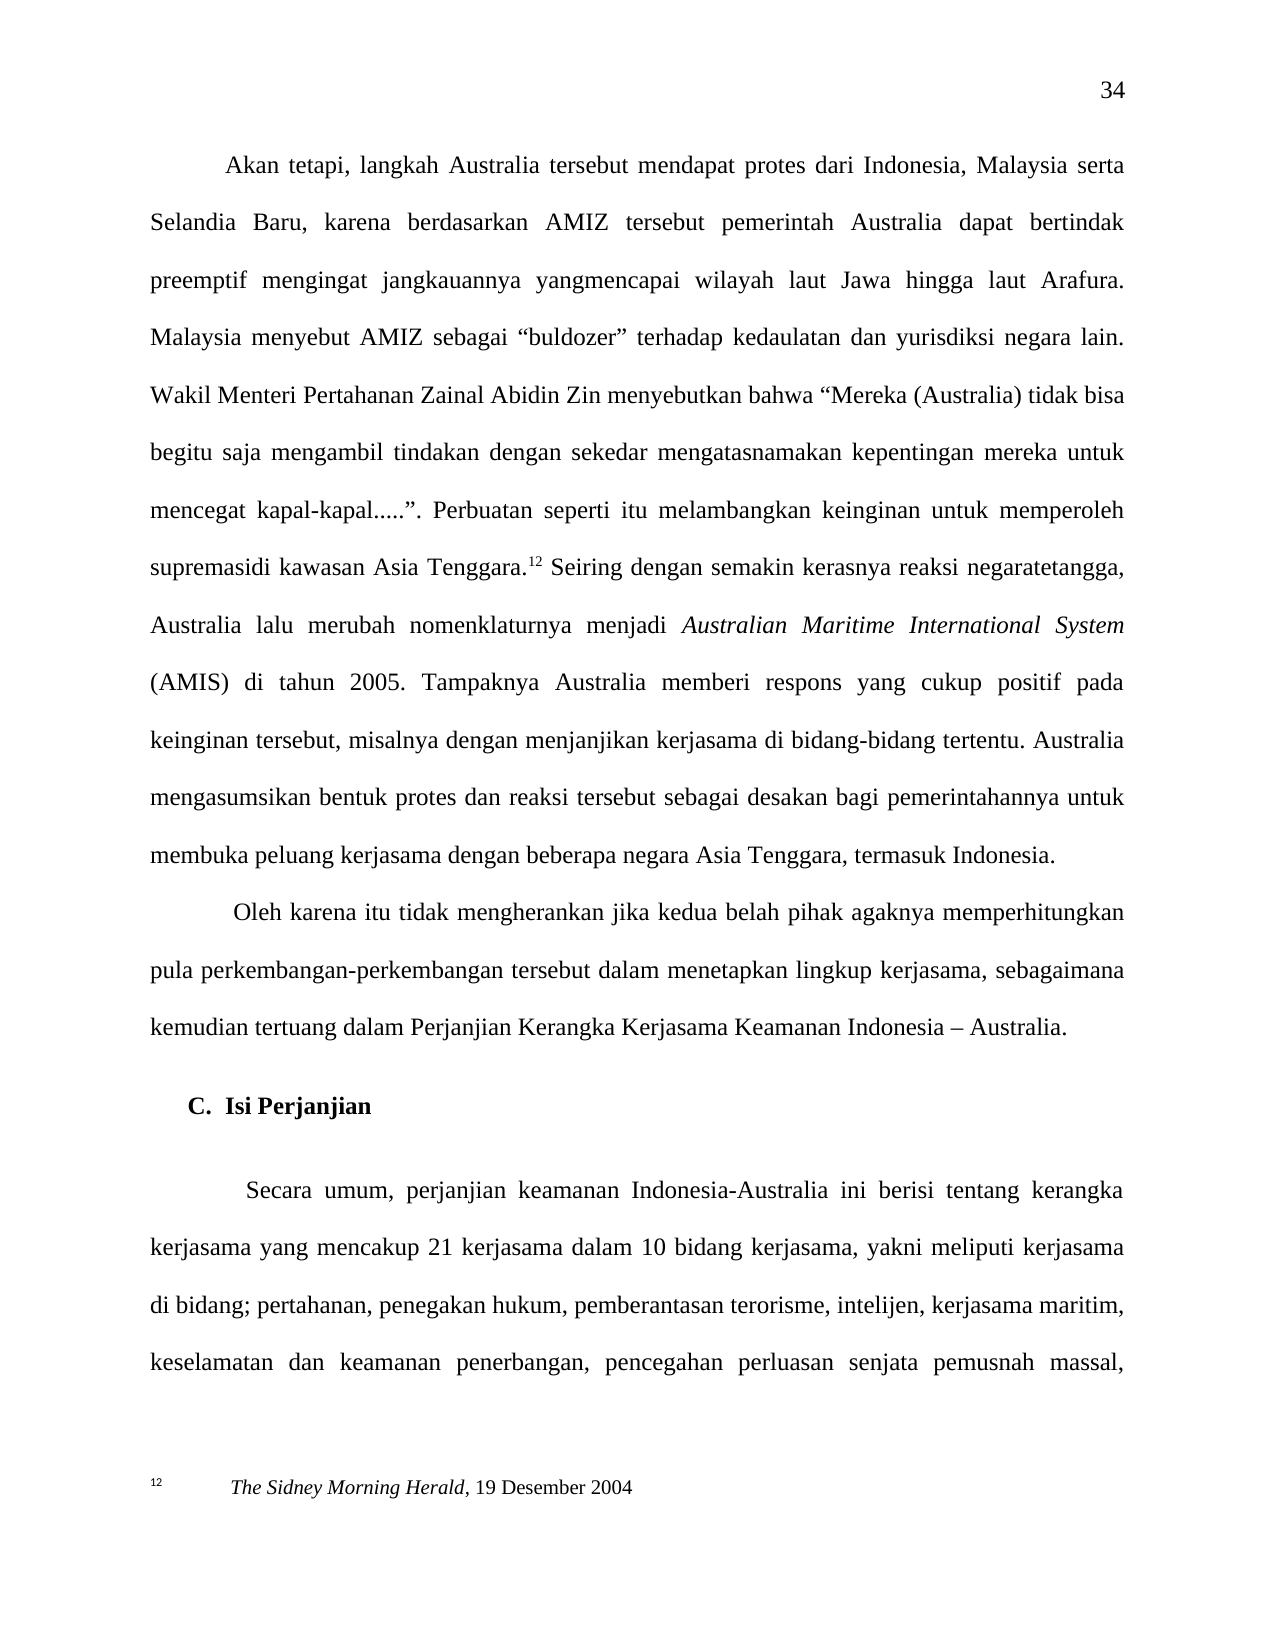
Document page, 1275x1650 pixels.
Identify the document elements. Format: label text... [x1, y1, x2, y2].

text Oleh karena itu tidak mengherankan jika kedua belah pihak agaknya memperhitungkan pula perkembangan-perkembangan tersebut dalam menetapkan lingkup kerjasama, sebagaimana kemudian tertuang dalam Perjanjian Kerangka Kerjasama Keamanan Indonesia – Australia. [150, 897, 1125, 1041]
text Akan tetapi, langkah Australia tersebut mendapat protes dari Indonesia, Malaysia serta Selandia Baru, karena berdasarkan AMIZ tersebut pemerintah Australia dapat bertindak preemptif mengingat jangkauannya yangmencapai wilayah laut Jawa hingga laut Arafura. Malaysia menyebut AMIZ sebagai “buldozer” terhadap kedaulatan dan yurisdiksi negara lain. Wakil Menteri Pertahanan Zainal Abidin Zin menyebutkan bahwa “Mereka (Australia) tidak bisa begitu saja mengambil tindakan dengan sekedar mengatasnamakan kepentingan mereka untuk mencegat kapal-kapal.....”. Perbuatan seperti itu melambangkan keinginan untuk memperoleh supremasidi kawasan Asia Tenggara. Seiring dengan semakin kerasnya reaksi negaratetangga, Australia lalu merubah nomenklaturnya menjadi Australian Maritime International System (AMIS) di tahun 2005. Tampaknya Australia memberi respons yang cukup positif pada keinginan tersebut, misalnya dengan menjanjikan kerjasama di bidang-bidang tertentu. Australia mengasumsikan bentuk protes dan reaksi tersebut sebagai desakan bagi pemerintahannya untuk membuka peluang kerjasama dengan beberapa negara Asia Tenggara, termasuk Indonesia. [150, 150, 1125, 869]
subtitle Isi Perjanjian [187, 1091, 1125, 1119]
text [150, 1175, 1125, 1376]
